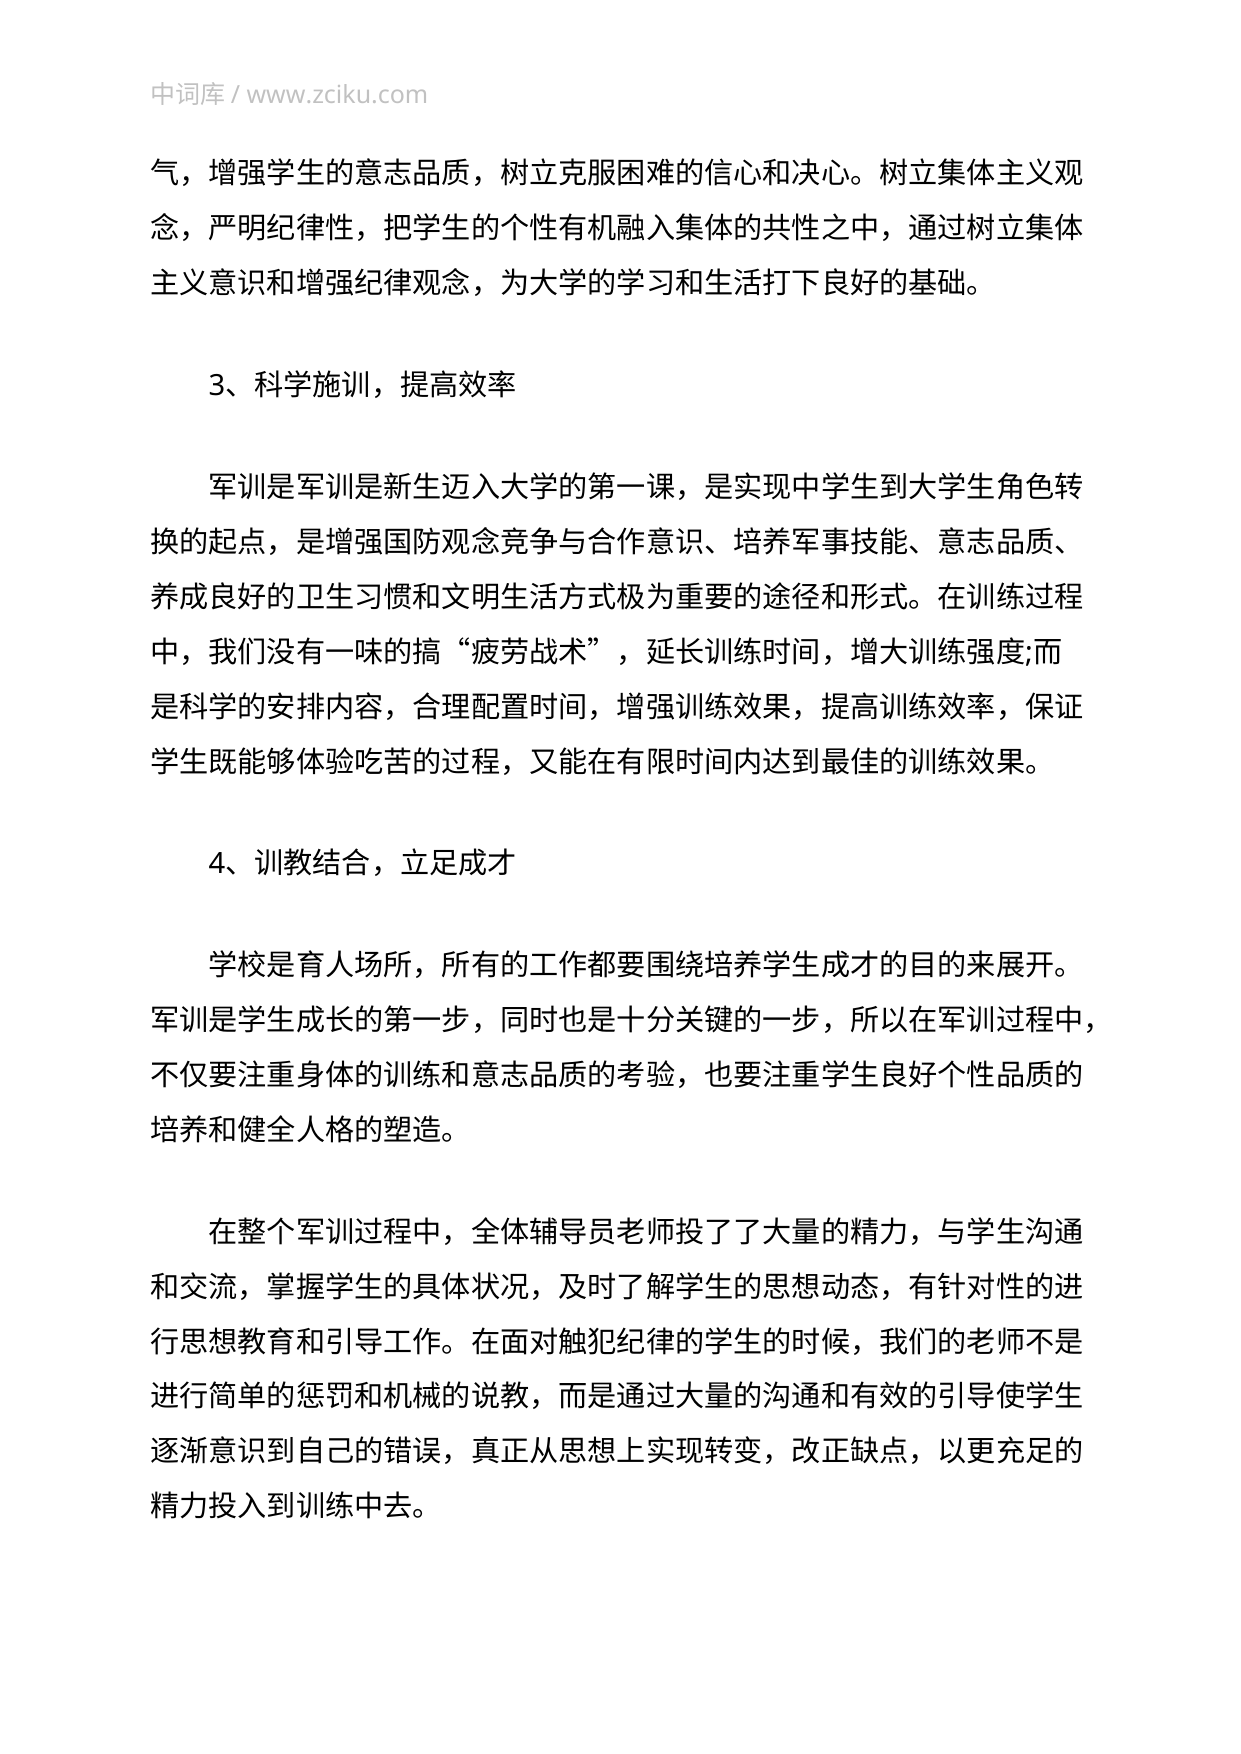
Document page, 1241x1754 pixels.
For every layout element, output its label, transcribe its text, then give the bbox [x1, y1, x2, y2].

text 在整个军训过程中，全体辅导员老师投了了大量的精力，与学生沟通和交流，掌握学生的具体状况，及时了解学生的思想动态，有针对性的进行思想教育和引导工作。在面对触犯纪律的学生的时候，我们的老师不是进行简单的惩罚和机械的说教，而是通过大量的沟通和有效的引导使学生逐渐意识到自己的错误，真正从思想上实现转变，改正缺点，以更充足的精力投入到训练中去。 [150, 1208, 1090, 1525]
text 3、科学施训，提高效率 [150, 362, 1090, 404]
text 4、训教结合，立足成才 [150, 840, 1090, 882]
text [150, 150, 1090, 302]
text 军训是军训是新生迈入大学的第一课，是实现中学生到大学生角色转换的起点，是增强国防观念竞争与合作意识、培养军事技能、意志品质、养成良好的卫生习惯和文明生活方式极为重要的途径和形式。在训练过程中，我们没有一味的搞“疲劳战术”，延长训练时间，增大训练强度;而是科学的安排内容，合理配置时间，增强训练效果，提高训练效率，保证学生既能够体验吃苦的过程，又能在有限时间内达到最佳的训练效果。 [150, 463, 1090, 780]
text 学校是育人场所，所有的工作都要围绕培养学生成才的目的来展开。军训是学生成长的第一步，同时也是十分关键的一步，所以在军训过程中，不仅要注重身体的训练和意志品质的考验，也要注重学生良好个性品质的培养和健全人格的塑造。 [150, 942, 1090, 1149]
